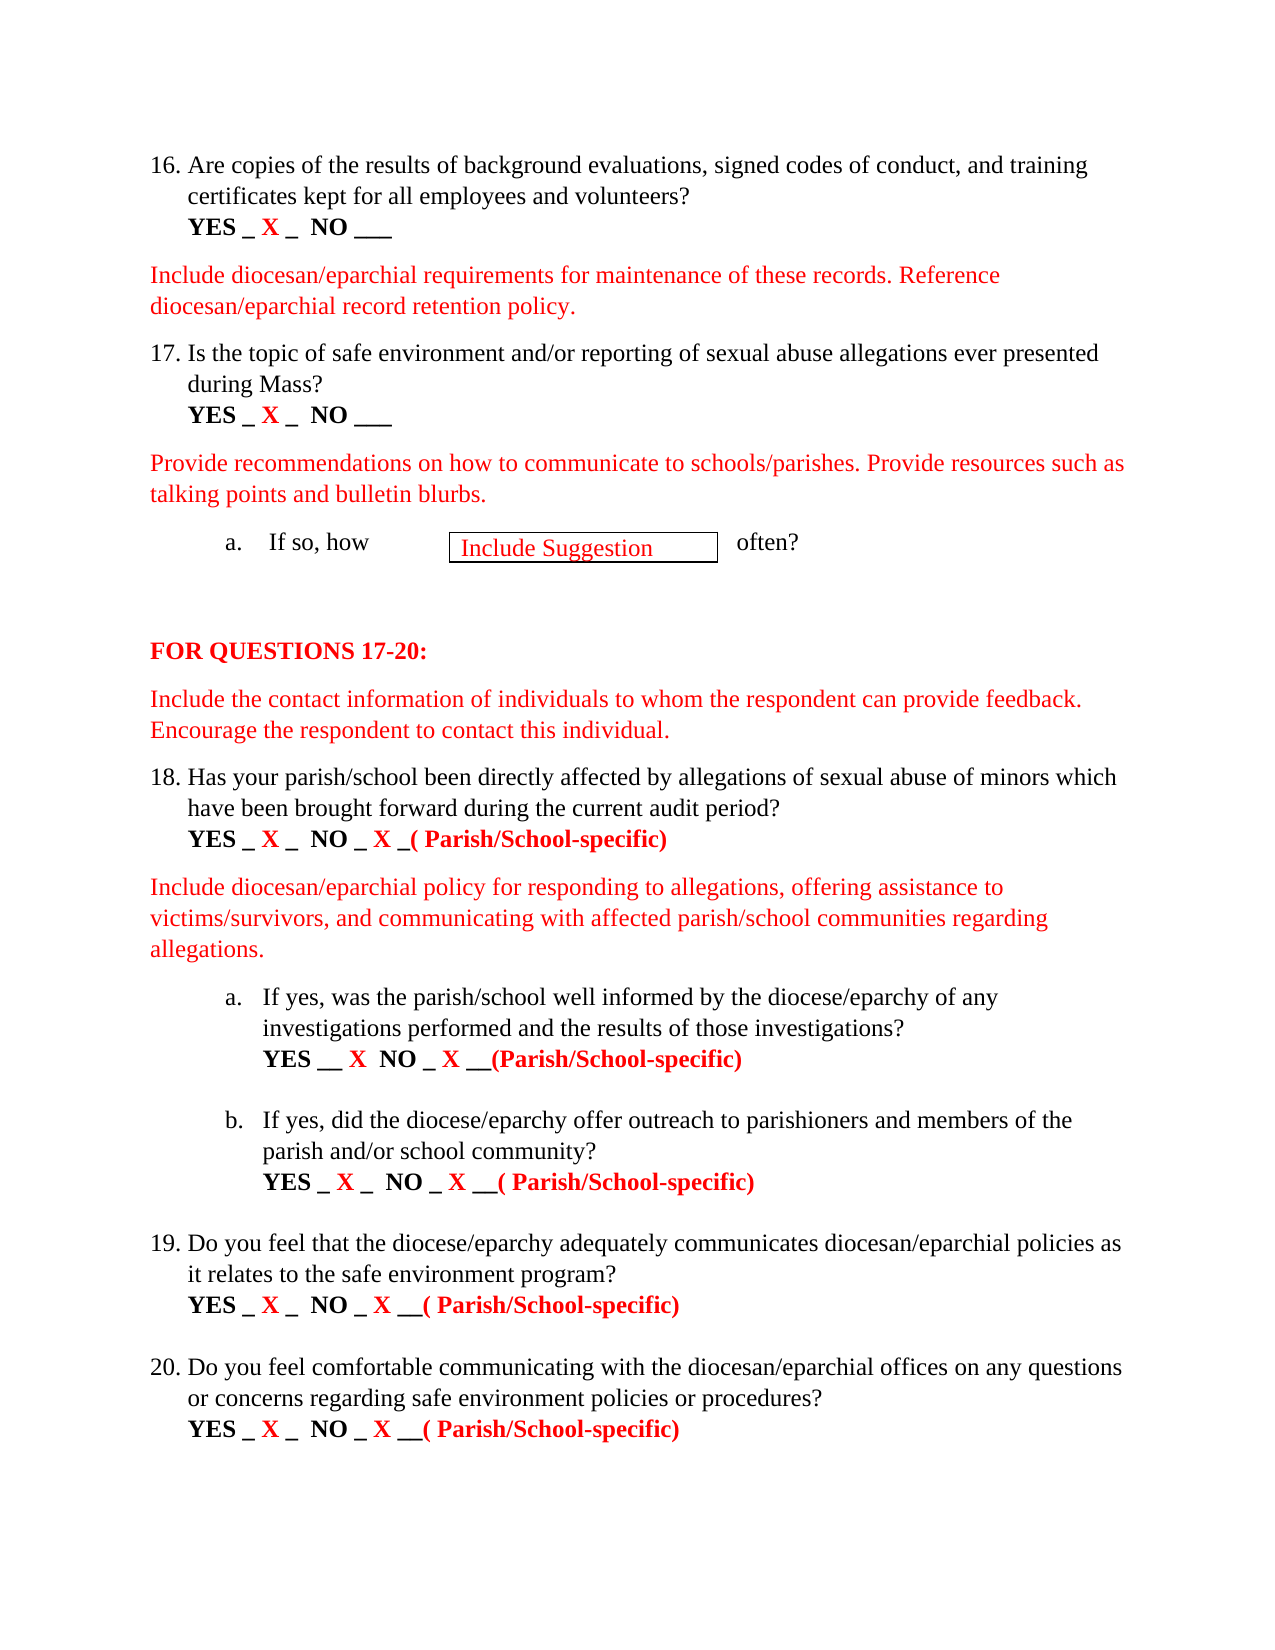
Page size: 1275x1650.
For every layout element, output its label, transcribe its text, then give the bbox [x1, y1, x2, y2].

list Do you feel comfortable communicating with the diocesan/eparchial offices on any questions or concerns regarding safe environment policies or procedures? YES _ X _ NO _ X __( Parish/School-specific) [150, 1352, 1125, 1473]
text FOR QUESTIONS 17-20: [150, 636, 1125, 665]
text Include the contact information of individuals to whom the respondent can provide feedback. Encourage the respondent to contact this individual. [150, 684, 1125, 743]
list If yes, was the parish/school well informed by the diocese/eparchy of any investigations performed and the results of those investigations? YES __ X NO _ X __(Parish/School-specific) [225, 982, 1125, 1103]
text Include diocesan/eparchial policy for responding to allegations, offering assistance to victims/survivors, and communicating with affected parish/school communities regarding allegations. [150, 872, 1125, 963]
list If so, how often? [225, 527, 1125, 617]
table_header Include Suggestion [450, 533, 717, 561]
list Do you feel that the diocese/eparchy adequately communicates diocesan/eparchial policies as it relates to the safe environment program? YES _ X _ NO _ X __( Parish/School-specific) [150, 1228, 1125, 1349]
text Include diocesan/eparchial requirements for maintenance of these records. Reference diocesan/eparchial record retention policy. [150, 260, 1125, 319]
text Provide recommendations on how to communicate to schools/parishes. Provide resources such as talking points and bulletin blurbs. [150, 448, 1125, 508]
list Has your parish/school been directly affected by allegations of sexual abuse of minors which have been brought forward during the current audit period? YES _ X _ NO _ X _( Parish/School-specific) [150, 762, 1125, 853]
list If yes, did the diocese/eparchy offer outreach to parishioners and members of the parish and/or school community? YES _ X _ NO _ X __( Parish/School-specific) [225, 1105, 1125, 1226]
list Is the topic of safe environment and/or reporting of sexual abuse allegations ever presented during Mass? YES _ X _ NO ___ [150, 338, 1125, 429]
list Are copies of the results of background evaluations, signed codes of conduct, and training certificates kept for all employees and volunteers? YES _ X _ NO ___ [150, 150, 1125, 241]
